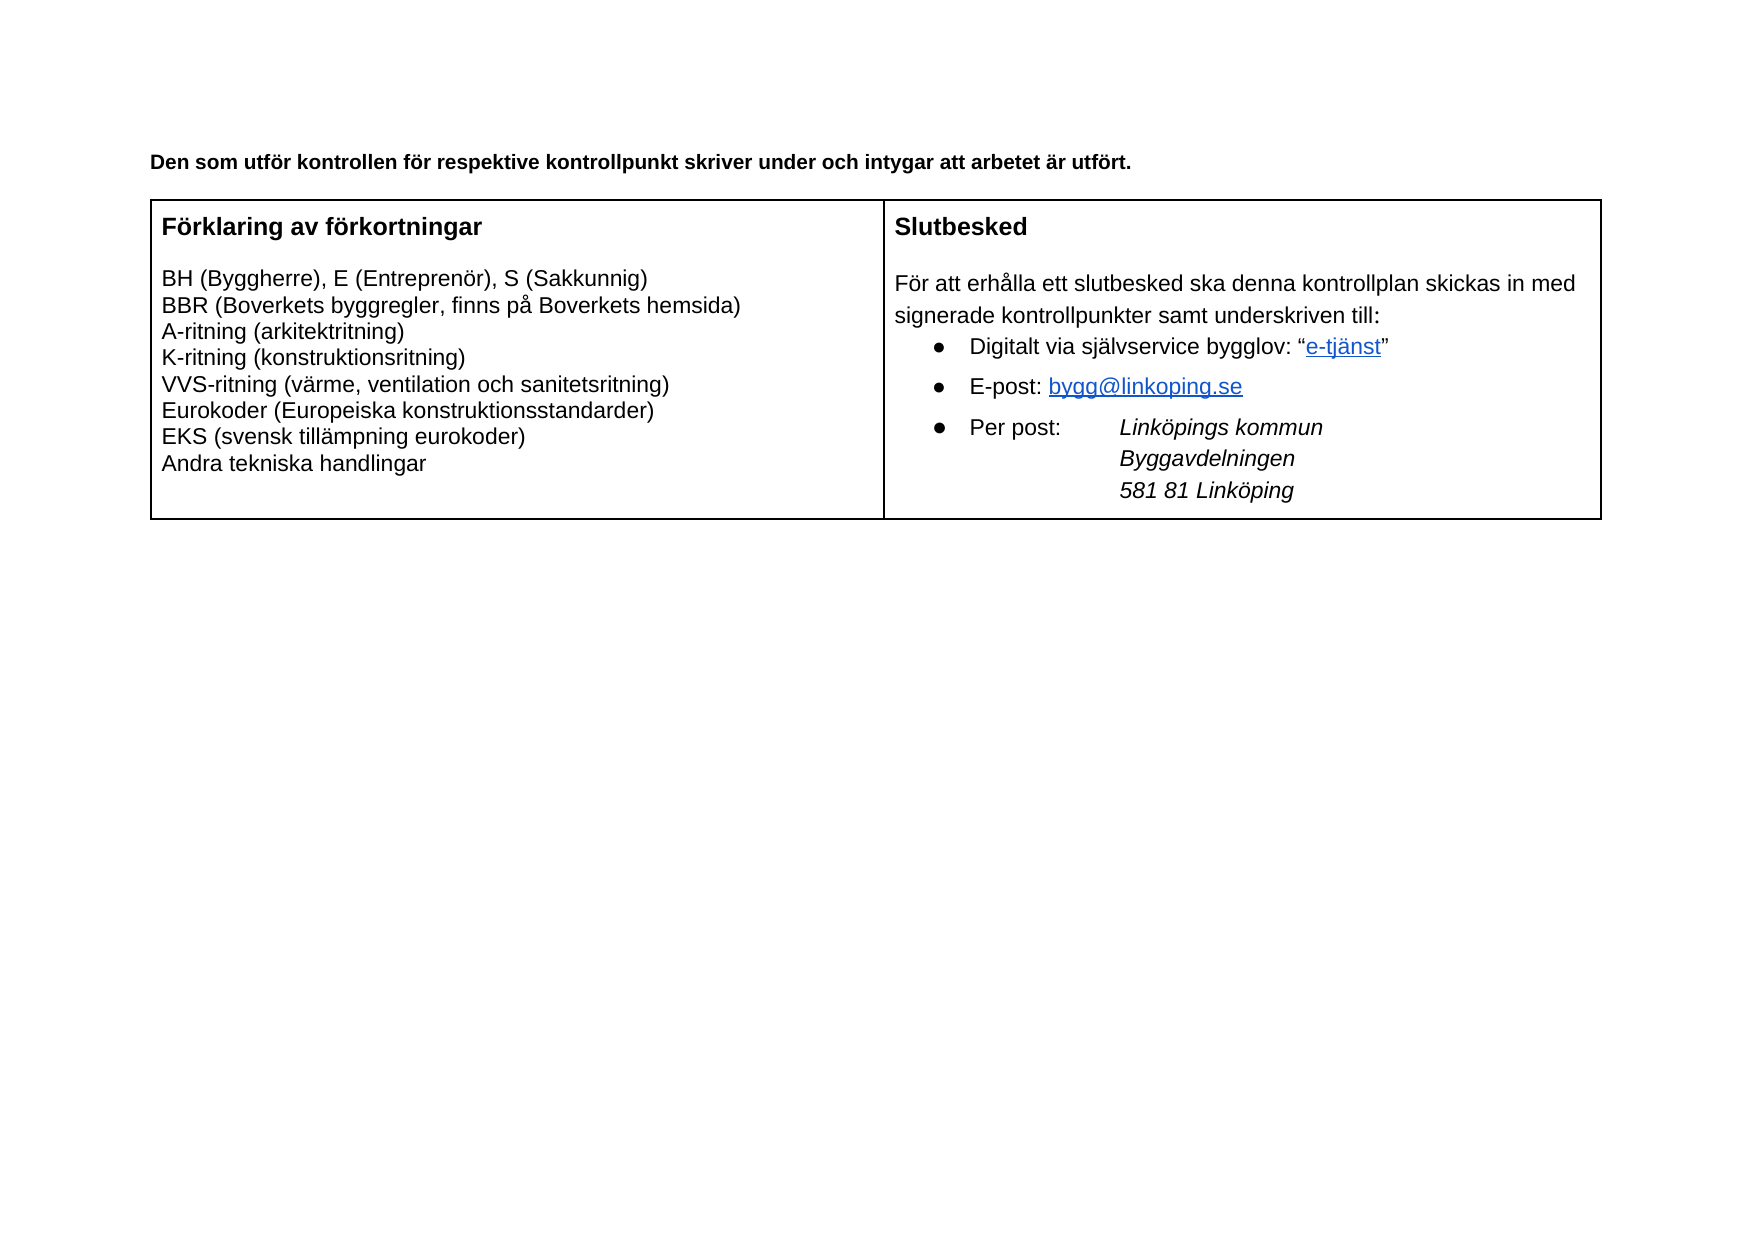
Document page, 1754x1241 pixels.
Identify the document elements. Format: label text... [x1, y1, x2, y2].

table_header Förklaring av förkortningar BH (Byggherre), E (Entreprenör), S (Sakkunnig) BBR (Boverkets byggregler, finns på Boverkets hemsida) A-ritning (arkitektritning) K-ritning (konstruktionsritning) VVS-ritning (värme, ventilation och sanitetsritning) Eurokoder (Europeiska konstruktionsstandarder) EKS (svensk tillämpning eurokoder) Andra tekniska handlingar [152, 201, 883, 518]
text Den som utför kontrollen för respektive kontrollpunkt skriver under och intygar att arbetet är utfört. [150, 150, 1604, 174]
table_header Slutbesked För att erhålla ett slutbesked ska denna kontrollplan skickas in med signerade kontrollpunkter samt underskriven till: Digitalt via självservice bygglov: “e-tjänst” E-post: bygg@linkoping.se Per post: Linköpings kommun Byggavdelningen 581 81 Linköping [885, 201, 1600, 518]
